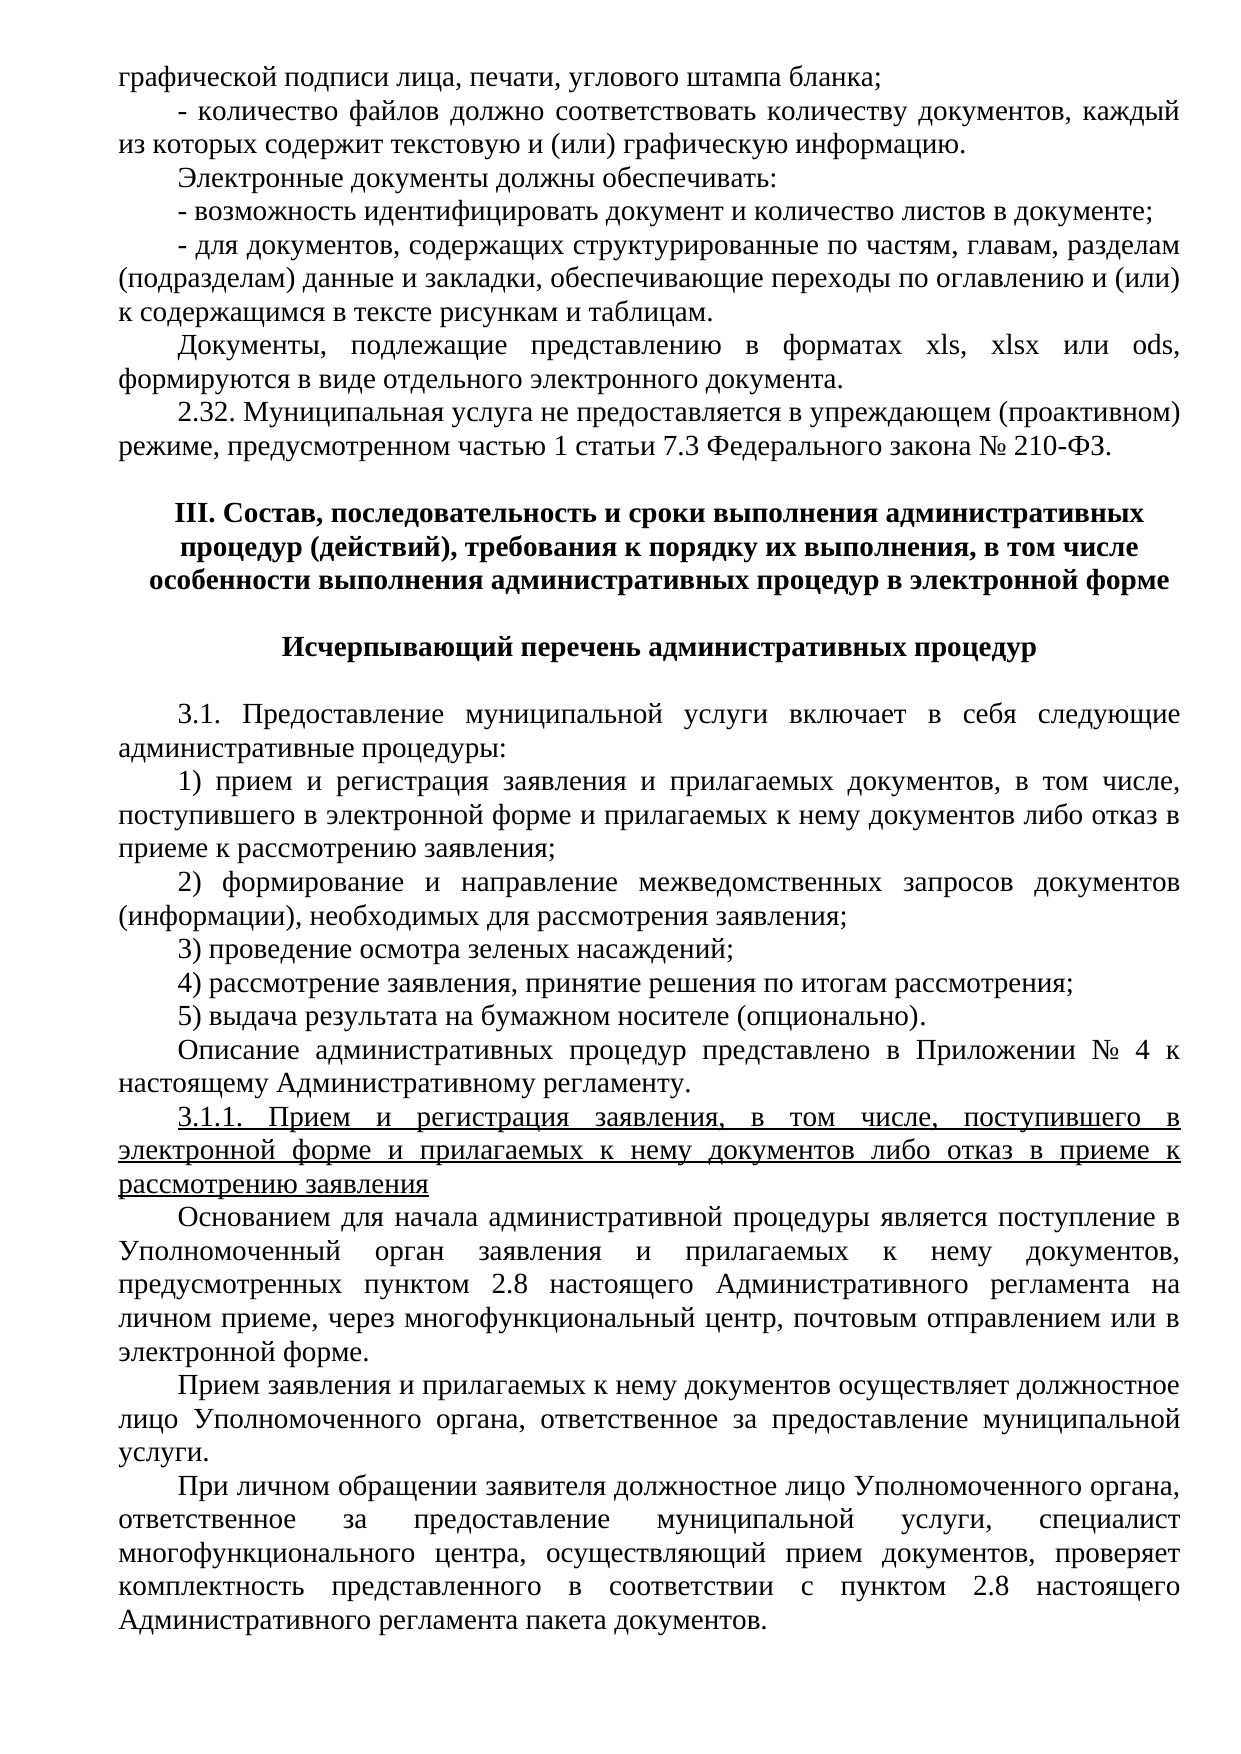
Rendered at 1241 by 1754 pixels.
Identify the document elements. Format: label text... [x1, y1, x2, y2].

text 3.1.1. Прием и регистрация заявления, в том числе, поступившего в электронной форме и прилагаемых к нему документов либо отказ в приеме к рассмотрению заявления [118, 1099, 1181, 1161]
text 2) формирование и направление межведомственных запросов документов (информации), необходимых для рассмотрения заявления; [118, 864, 1181, 931]
text - для документов, содержащих структурированные по частям, главам, разделам (подразделам) данные и закладки, обеспечивающие переходы по оглавлению и (или) к содержащимся в тексте рисункам и таблицам. [118, 227, 1181, 327]
text 1) прием и регистрация заявления и прилагаемых документов, в том числе, поступившего в электронной форме и прилагаемых к нему документов либо отказ в приеме к рассмотрению заявления; [118, 763, 1181, 864]
text При личном обращении заявителя должностное лицо Уполномоченного органа, ответственное за предоставление муниципальной услуги, специалист многофункционального центра, осуществляющий прием документов, проверяет комплектность представленного в соответствии с пунктом 2.8 настоящего Административного регламента пакета документов. [118, 1468, 1181, 1636]
text 4) рассмотрение заявления, принятие решения по итогам рассмотрения; [118, 965, 1181, 998]
text Электронные документы должны обеспечивать: [118, 160, 1181, 193]
text Исчерпывающий перечень административных процедур [138, 629, 1181, 663]
text 2.32. Муниципальная услуга не предоставляется в упреждающем (проактивном) режиме, предусмотренном частью 1 статьи 7.3 Федерального закона № 210-ФЗ. [118, 394, 1181, 462]
text 3) проведение осмотра зеленых насаждений; [118, 931, 1181, 965]
text 3.1. Предоставление муниципальной услуги включает в себя следующие административные процедуры: [118, 696, 1181, 763]
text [118, 59, 1181, 93]
text III. Состав, последовательность и сроки выполнения административных процедур (действий), требования к порядку их выполнения, в том числе особенности выполнения административных процедур в электронной форме [138, 495, 1181, 596]
text Прием заявления и прилагаемых к нему документов осуществляет должностное лицо Уполномоченного органа, ответственное за предоставление муниципальной услуги. [118, 1367, 1181, 1468]
text - возможность идентифицировать документ и количество листов в документе; [118, 193, 1181, 227]
text Основанием для начала административной процедуры является поступление в Уполномоченный орган заявления и прилагаемых к нему документов, предусмотренных пунктом 2.8 настоящего Административного регламента на личном приеме, через многофункциональный центр, почтовым отправлением или в электронной форме. [118, 1199, 1181, 1367]
text 3.1.1. Прием и регистрация заявления, в том числе, поступившего в электронной форме и прилагаемых к нему документов либо отказ в приеме к рассмотрению заявления [118, 1163, 1181, 1199]
text Описание административных процедур представлено в Приложении № 4 к настоящему Административному регламенту. [118, 1032, 1181, 1099]
text - количество файлов должно соответствовать количеству документов, каждый из которых содержит текстовую и (или) графическую информацию. [118, 93, 1181, 160]
text 5) выдача результата на бумажном носителе (опционально). [118, 998, 1181, 1032]
text Документы, подлежащие представлению в форматах xls, xlsx или ods, формируются в виде отдельного электронного документа. [118, 327, 1181, 394]
